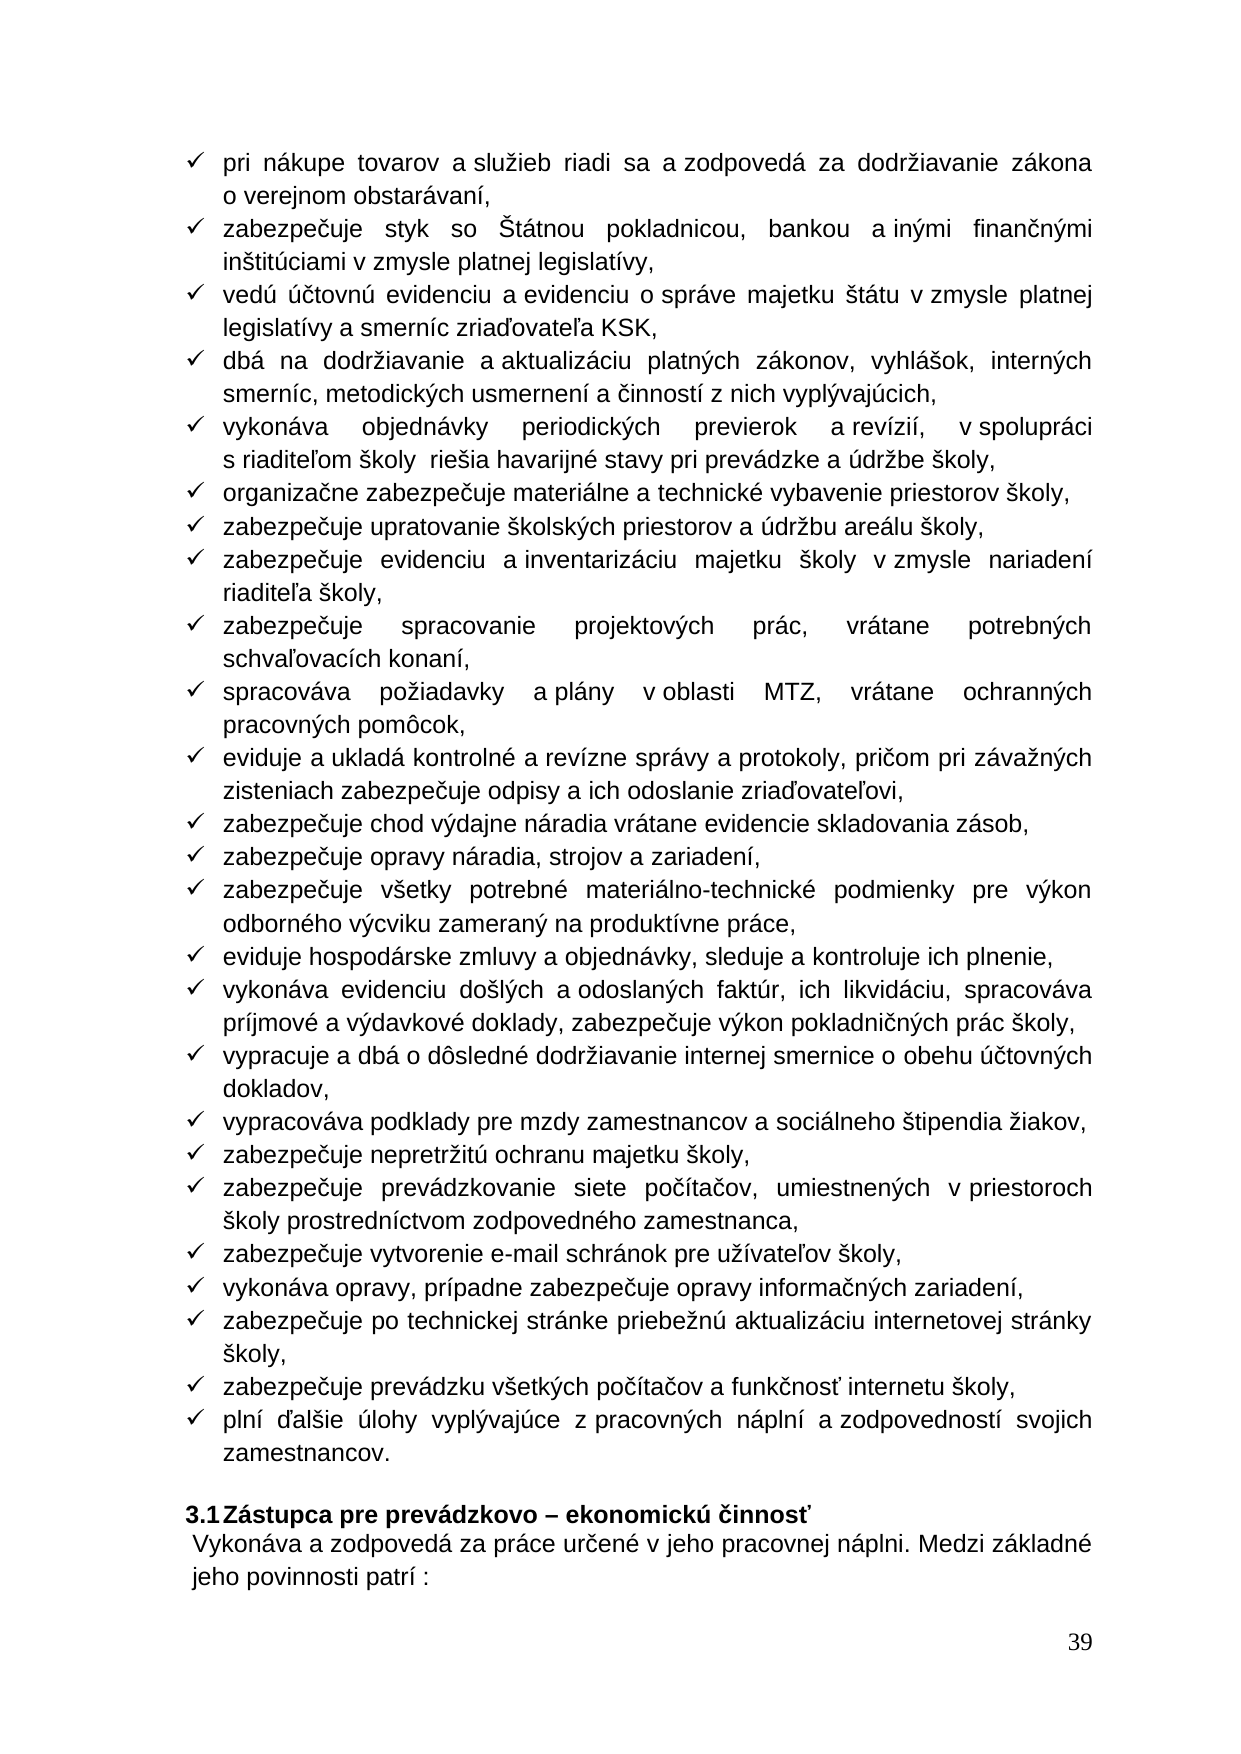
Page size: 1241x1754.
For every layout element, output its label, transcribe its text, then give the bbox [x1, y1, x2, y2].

list vykonáva evidenciu došlých a odoslaných faktúr, ich likvidáciu, spracováva príjmové a výdavkové doklady, zabezpečuje výkon pokladničných prác školy, [185, 975, 1093, 1037]
list plní ďalšie úlohy vyplývajúce z pracovných náplní a zodpovedností svojich zamestnancov. [185, 1405, 1093, 1467]
list eviduje hospodárske zmluvy a objednávky, sleduje a kontroluje ich plnenie, [185, 942, 1093, 970]
list zabezpečuje chod výdajne náradia vrátane evidencie skladovania zásob, [185, 809, 1093, 838]
list zabezpečuje prevádzku všetkých počítačov a funkčnosť internetu školy, [185, 1372, 1093, 1401]
list zabezpečuje po technickej stránke priebežnú aktualizáciu internetovej stránky školy, [185, 1306, 1093, 1367]
list organizačne zabezpečuje materiálne a technické vybavenie priestorov školy, [185, 478, 1093, 507]
list zabezpečuje nepretržitú ochranu majetku školy, [185, 1140, 1093, 1169]
list zabezpečuje evidenciu a inventarizáciu majetku školy v zmysle nariadení riaditeľa školy, [185, 544, 1093, 606]
list Zástupca pre prevádzkovo – ekonomickú činnosť [185, 1500, 1093, 1528]
list zabezpečuje spracovanie projektových prác, vrátane potrebných schvaľovacích konaní, [185, 611, 1093, 673]
list eviduje a ukladá kontrolné a revízne správy a protokoly, pričom pri závažných zisteniach zabezpečuje odpisy a ich odoslanie zriaďovateľovi, [185, 743, 1093, 805]
list dbá na dodržiavanie a aktualizáciu platných zákonov, vyhlášok, interných smerníc, metodických usmernení a činností z nich vyplývajúcich, [185, 346, 1093, 408]
list vypracováva podklady pre mzdy zamestnancov a sociálneho štipendia žiakov, [185, 1107, 1093, 1136]
list zabezpečuje upratovanie školských priestorov a údržbu areálu školy, [185, 511, 1093, 540]
list zabezpečuje prevádzkovanie siete počítačov, umiestnených v priestoroch školy prostredníctvom zodpovedného zamestnanca, [185, 1173, 1093, 1235]
text Vykonáva a zodpovedá za práce určené v jeho pracovnej náplni. Medzi základné jeho povinnosti patrí : [192, 1528, 1093, 1590]
list vedú účtovnú evidenciu a evidenciu o správe majetku štátu v zmysle platnej legislatívy a smerníc zriaďovateľa KSK, [185, 280, 1093, 342]
list spracováva požiadavky a plány v oblasti MTZ, vrátane ochranných pracovných pomôcok, [185, 677, 1093, 739]
list zabezpečuje vytvorenie e-mail schránok pre užívateľov školy, [185, 1239, 1093, 1268]
list vykonáva objednávky periodických previerok a revízií, v spolupráci s riaditeľom školy riešia havarijné stavy pri prevádzke a údržbe školy, [185, 412, 1093, 474]
list vykonáva opravy, prípadne zabezpečuje opravy informačných zariadení, [185, 1272, 1093, 1301]
list pri nákupe tovarov a služieb riadi sa a zodpovedá za dodržiavanie zákona o verejnom obstarávaní, [185, 148, 1093, 209]
list zabezpečuje styk so Štátnou pokladnicou, bankou a inými finančnými inštitúciami v zmysle platnej legislatívy, [185, 214, 1093, 276]
list zabezpečuje opravy náradia, strojov a zariadení, [185, 842, 1093, 871]
list vypracuje a dbá o dôsledné dodržiavanie internej smernice o obehu účtovných dokladov, [185, 1041, 1093, 1103]
list zabezpečuje všetky potrebné materiálno-technické podmienky pre výkon odborného výcviku zameraný na produktívne práce, [185, 875, 1093, 937]
